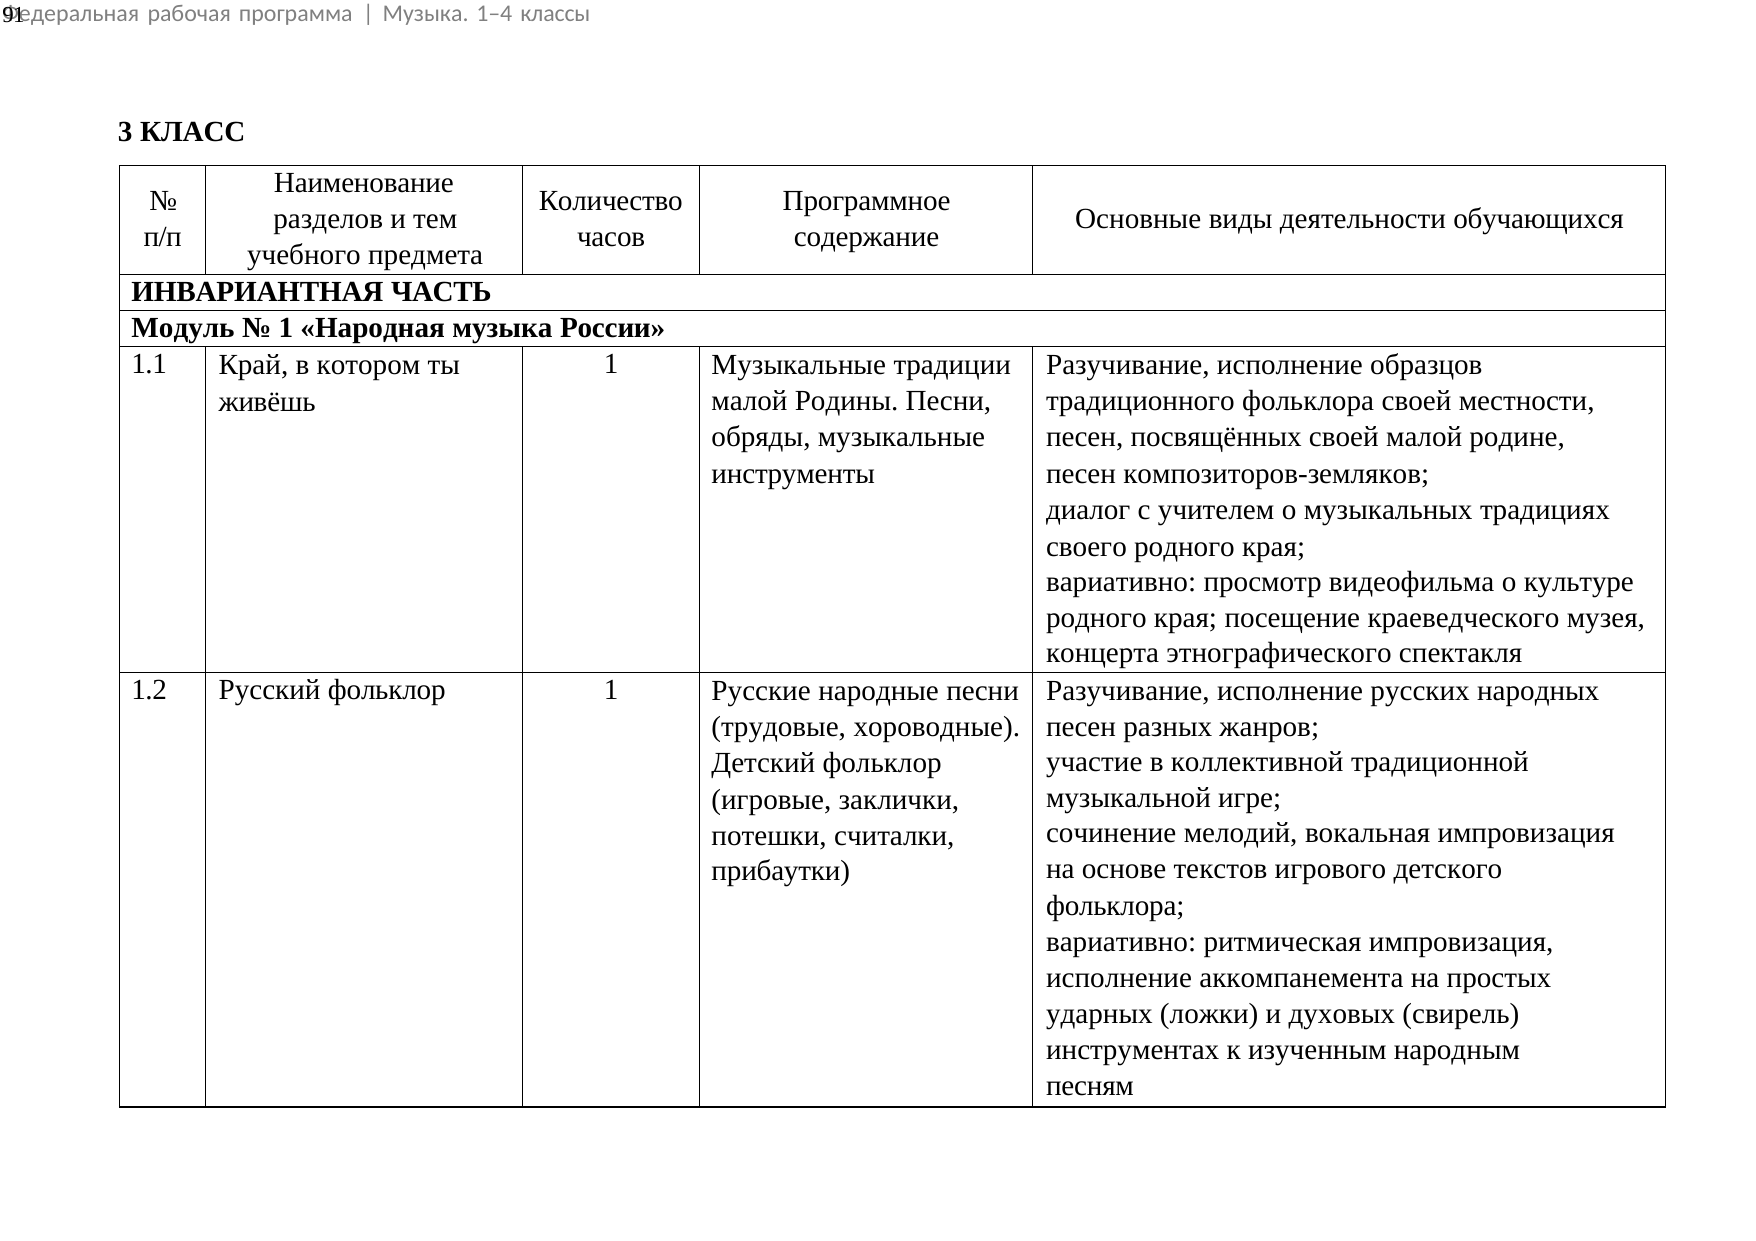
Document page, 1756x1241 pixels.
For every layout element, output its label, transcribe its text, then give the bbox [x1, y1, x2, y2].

table_cell Край, в котором ты живёшь [206, 347, 522, 672]
table_cell 1 [523, 673, 699, 1106]
table_cell Музыкальные традиции малой Родины. Песни, обряды, музыкальные инструменты [700, 347, 1032, 672]
table_cell 1.2 [120, 673, 205, 1106]
table_cell Русский фольклор [206, 673, 522, 1106]
table_cell 1 [523, 347, 699, 672]
table_cell Разучивание, исполнение образцов традиционного фольклора своей местности, песен, посвящённых своей малой родине, песен композиторов-земляков; диалог с учителем о музыкальных традициях своего родного края; вариативно: просмотр видеофильма о культуре родного края; посещение краеведческого музея, концерта этнографического спектакля [1033, 347, 1665, 672]
table_header № п/п [120, 166, 205, 274]
table_header Основные виды деятельности обучающихся [1033, 166, 1665, 274]
table_header Наименование разделов и тем учебного предмета [206, 166, 522, 274]
table_cell Русские народные песни (трудовые, хороводные). Детский фольклор (игровые, заклички, потешки, считалки, прибаутки) [700, 673, 1032, 1106]
table_cell 1.1 [120, 347, 205, 672]
table_cell Разучивание, исполнение русских народных песен разных жанров; участие в коллективной традиционной музыкальной игре; сочинение мелодий, вокальная импровизация на основе текстов игрового детского фольклора; вариативно: ритмическая импровизация, исполнение аккомпанемента на простых ударных (ложки) и духовых (свирель) инструментах к изученным народным песням [1033, 673, 1665, 1106]
table_cell ИНВАРИАНТНАЯ ЧАСТЬ [120, 275, 1665, 310]
table_header Количество часов [523, 166, 699, 274]
table_header Программное содержание [700, 166, 1032, 274]
subtitle КЛАСС [118, 114, 1667, 148]
table_cell Модуль № 1 «Народная музыка России» [120, 311, 1665, 346]
